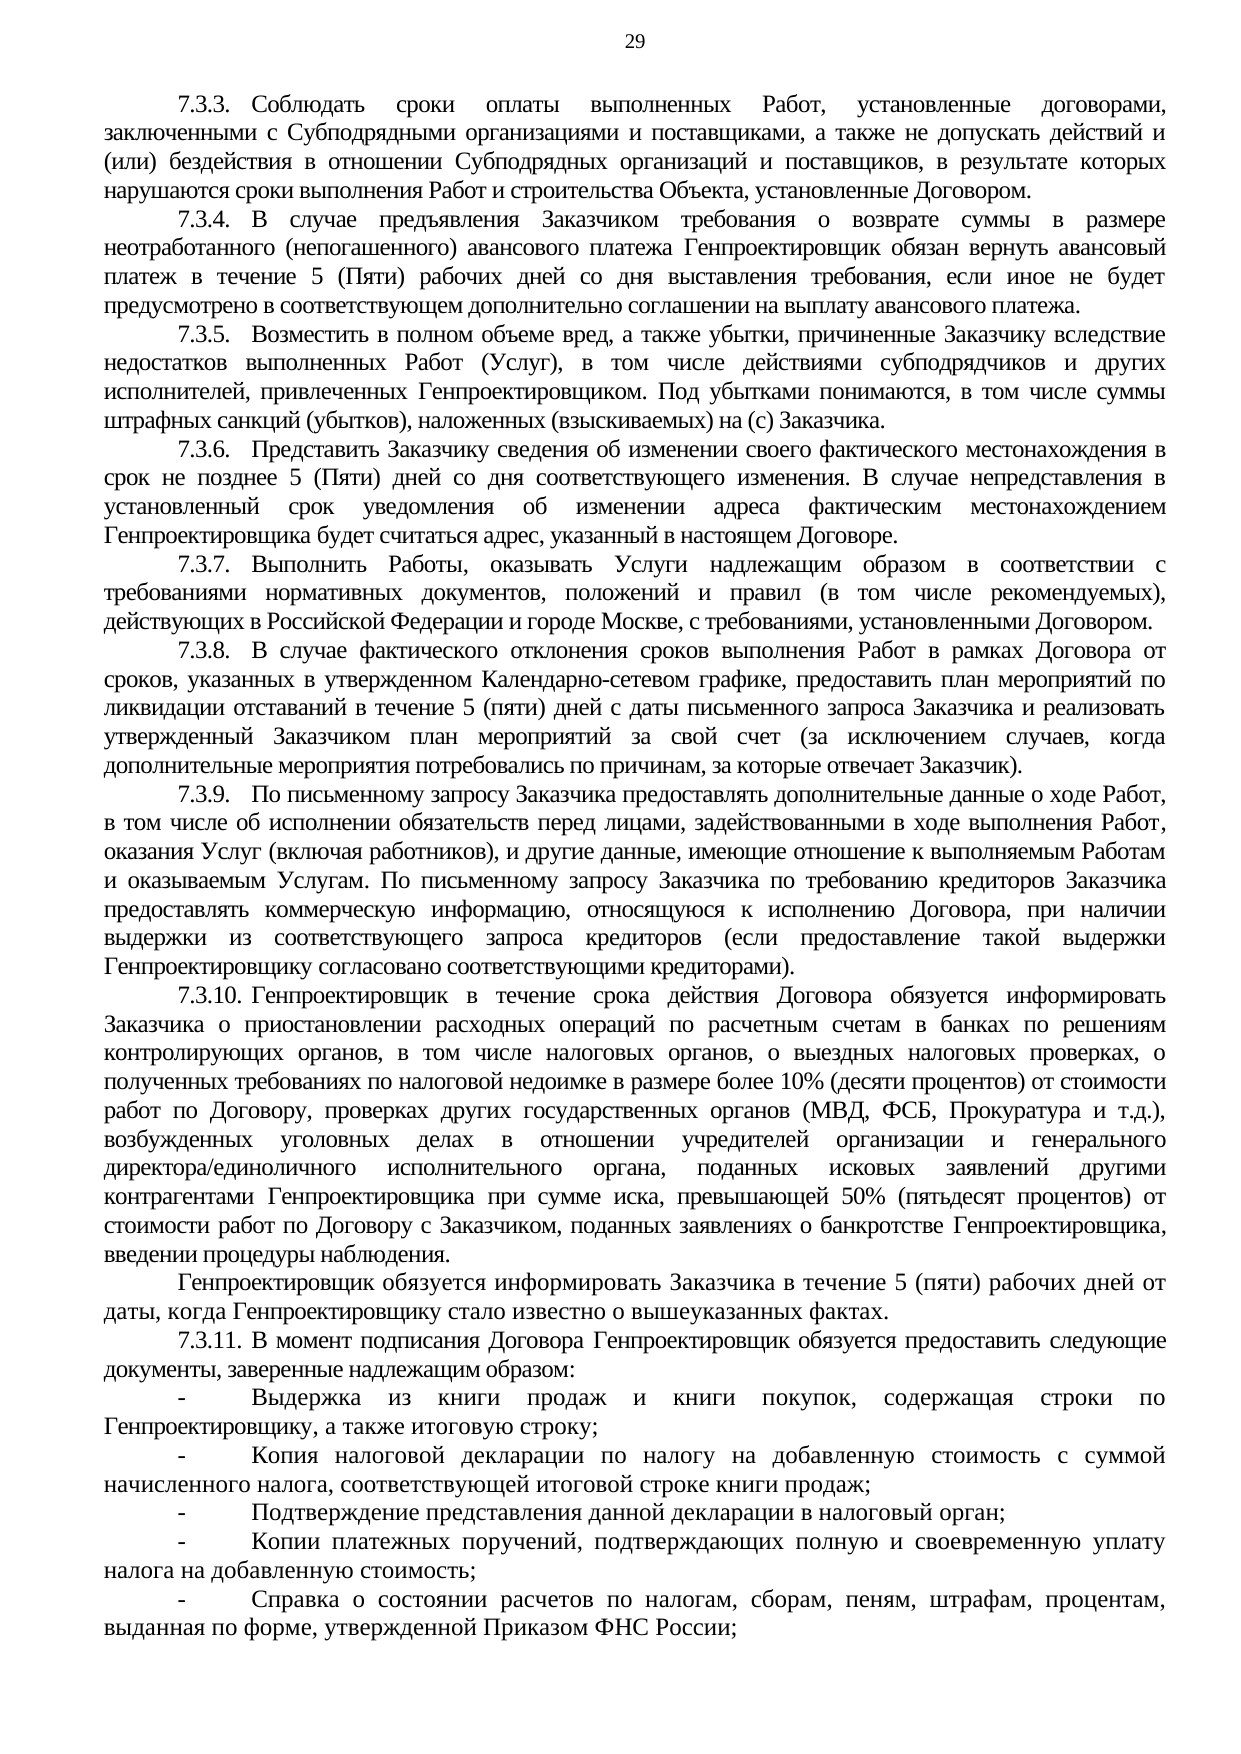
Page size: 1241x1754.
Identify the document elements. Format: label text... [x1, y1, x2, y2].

list Копия налоговой декларации по налогу на добавленную стоимость с суммой начисленного налога, соответствующей итоговой строке книги продаж; [103, 1440, 1167, 1497]
list Выполнить Работы, оказывать Услуги надлежащим образом в соответствии с требованиями нормативных документов, положений и правил (в том числе рекомендуемых), действующих в Российской Федерации и городе Москве, с требованиями, установленными Договором. [103, 549, 1167, 635]
list Генпроектировщик в течение срока действия Договора обязуется информировать Заказчика о приостановлении расходных операций по расчетным счетам в банках по решениям контролирующих органов, в том числе налоговых органов, о выездных налоговых проверках, о полученных требованиях по налоговой недоимке в размере более 10% (десяти процентов) от стоимости работ по Договору, проверках других государственных органов (МВД, ФСБ, Прокуратура и т.д.), возбужденных уголовных делах в отношении учредителей организации и генерального директора/единоличного исполнительного органа, поданных исковых заявлений другими контрагентами Генпроектировщика при сумме иска, превышающей 50% (пятьдесят процентов) от стоимости работ по Договору с Заказчиком, поданных заявлениях о банкротстве Генпроектировщика, введении процедуры наблюдения. [103, 980, 1167, 1267]
list Подтверждение представления данной декларации в налоговый орган; [103, 1497, 1167, 1526]
list Копии платежных поручений, подтверждающих полную и своевременную уплату налога на добавленную стоимость; [103, 1526, 1167, 1584]
list В случае фактического отклонения сроков выполнения Работ в рамках Договора от сроков, указанных в утвержденном Календарно-сетевом графике, предоставить план мероприятий по ликвидации отставаний в течение 5 (пяти) дней с даты письменного запроса Заказчика и реализовать утвержденный Заказчиком план мероприятий за свой счет (за исключением случаев, когда дополнительные мероприятия потребовались по причинам, за которые отвечает Заказчик). [103, 635, 1167, 779]
list Соблюдать сроки оплаты выполненных Работ, установленные договорами, заключенными с Субподрядными организациями и поставщиками, а также не допускать действий и (или) бездействия в отношении Субподрядных организаций и поставщиков, в результате которых нарушаются сроки выполнения Работ и строительства Объекта, установленные Договором. [103, 89, 1167, 204]
list Возместить в полном объеме вред, а также убытки, причиненные Заказчику вследствие недостатков выполненных Работ (Услуг), в том числе действиями субподрядчиков и других исполнителей, привлеченных Генпроектировщиком. Под убытками понимаются, в том числе суммы штрафных санкций (убытков), наложенных (взыскиваемых) на (с) Заказчика. [103, 319, 1167, 434]
list Выдержка из книги продаж и книги покупок, содержащая строки по Генпроектировщику, а также итоговую строку; [103, 1382, 1167, 1440]
list Представить Заказчику сведения об изменении своего фактического местонахождения в срок не позднее 5 (Пяти) дней со дня соответствующего изменения. В случае непредставления в установленный срок уведомления об изменении адреса фактическим местонахождением Генпроектировщика будет считаться адрес, указанный в настоящем Договоре. [103, 434, 1167, 549]
list Справка о состоянии расчетов по налогам, сборам, пеням, штрафам, процентам, выданная по форме, утвержденной Приказом ФНС России; [103, 1584, 1167, 1641]
text Генпроектировщик обязуется информировать Заказчика в течение 5 (пяти) рабочих дней от даты, когда Генпроектировщику стало известно о вышеуказанных фактах. [103, 1267, 1167, 1325]
list В момент подписания Договора Генпроектировщик обязуется предоставить следующие документы, заверенные надлежащим образом: [103, 1325, 1167, 1382]
list В случае предъявления Заказчиком требования о возврате суммы в размере неотработанного (непогашенного) авансового платежа Генпроектировщик обязан вернуть авансовый платеж в течение 5 (Пяти) рабочих дней со дня выставления требования, если иное не будет предусмотрено в соответствующем дополнительно соглашении на выплату авансового платежа. [103, 204, 1167, 319]
list По письменному запросу Заказчика предоставлять дополнительные данные о ходе Работ, в том числе об исполнении обязательств перед лицами, задействованными в ходе выполнения Работ, оказания Услуг (включая работников), и другие данные, имеющие отношение к выполняемым Работам и оказываемым Услугам. По письменному запросу Заказчика по требованию кредиторов Заказчика предоставлять коммерческую информацию, относящуюся к исполнению Договора, при наличии выдержки из соответствующего запроса кредиторов (если предоставление такой выдержки Генпроектировщику согласовано соответствующими кредиторами). [103, 779, 1167, 980]
